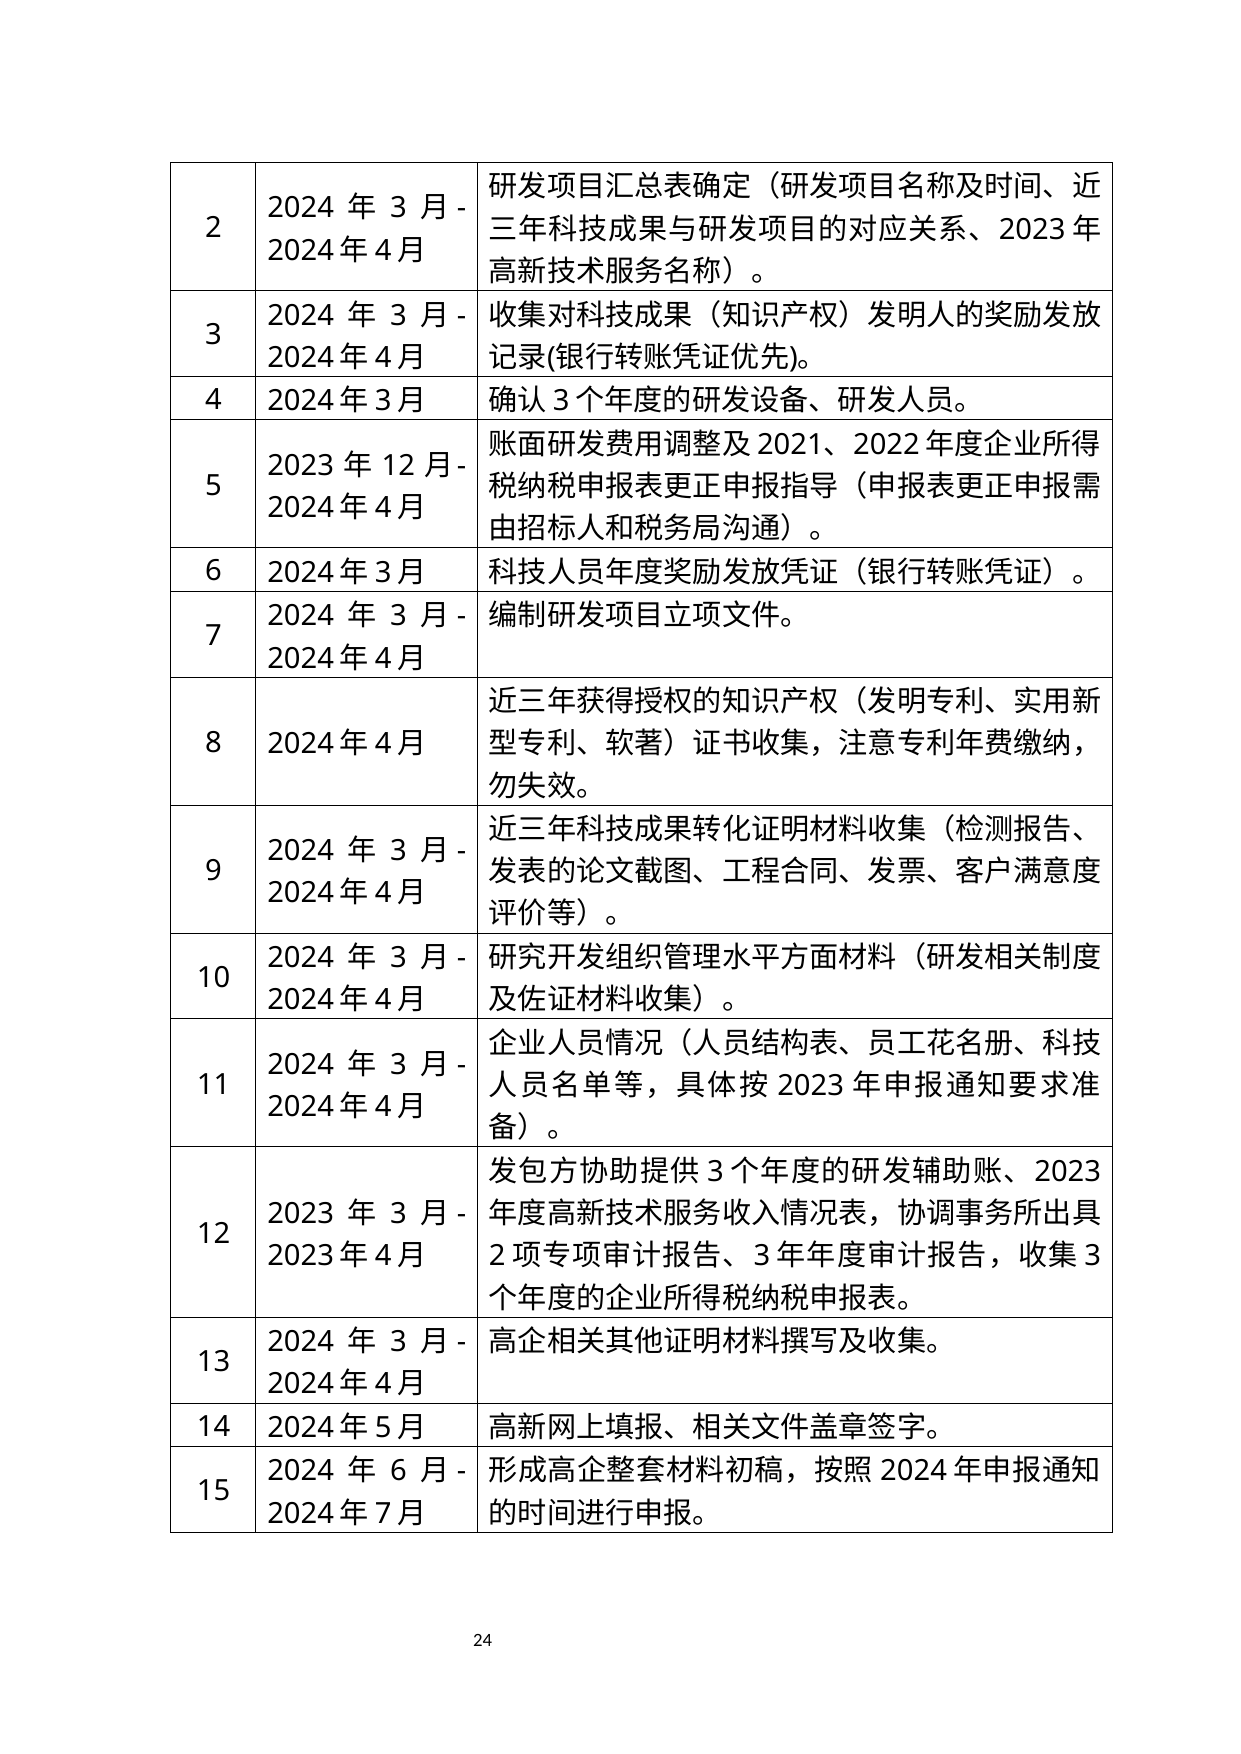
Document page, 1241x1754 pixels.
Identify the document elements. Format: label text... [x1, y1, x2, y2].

table_cell 确认3个年度的研发设备、研发人员。 [478, 377, 1112, 419]
table_cell 高企相关其他证明材料撰写及收集。 [478, 1318, 1112, 1402]
table_cell 2024年3月-2024年4月 [256, 163, 477, 290]
table_cell 2023年12月-2024年4月 [256, 420, 477, 547]
table_cell 10 [171, 934, 255, 1018]
table_cell 2024年5月 [256, 1404, 477, 1446]
table_cell 2024年6月-2024年7月 [256, 1447, 477, 1532]
table_cell 形成高企整套材料初稿，按照2024年申报通知的时间进行申报。 [478, 1447, 1112, 1532]
table_cell 近三年科技成果转化证明材料收集（检测报告、发表的论文截图、工程合同、发票、客户满意度评价等）。 [478, 806, 1112, 932]
table_cell 2024年3月-2024年4月 [256, 1318, 477, 1402]
table_cell 高新网上填报、相关文件盖章签字。 [478, 1404, 1112, 1446]
table_cell 2024年3月 [256, 377, 477, 419]
table_cell 7 [171, 592, 255, 677]
table_cell 科技人员年度奖励发放凭证（银行转账凭证）。 [478, 548, 1112, 591]
table_cell 8 [171, 678, 255, 804]
table_cell 企业人员情况（人员结构表、员工花名册、科技人员名单等，具体按2023年申报通知要求准备）。 [478, 1019, 1112, 1146]
table_cell 账面研发费用调整及2021、2022年度企业所得税纳税申报表更正申报指导（申报表更正申报需由招标人和税务局沟通）。 [478, 420, 1112, 547]
table_cell 2024年3月 [256, 548, 477, 591]
table_cell 2024年3月-2024年4月 [256, 592, 477, 677]
table_cell 研发项目汇总表确定（研发项目名称及时间、近三年科技成果与研发项目的对应关系、2023年高新技术服务名称）。 [478, 163, 1112, 290]
table_cell 11 [171, 1019, 255, 1146]
table_cell 编制研发项目立项文件。 [478, 592, 1112, 677]
table_cell 15 [171, 1447, 255, 1532]
table_cell 2024年4月 [256, 678, 477, 804]
table_cell 近三年获得授权的知识产权（发明专利、实用新型专利、软著）证书收集，注意专利年费缴纳，勿失效。 [478, 678, 1112, 804]
table_cell 6 [171, 548, 255, 591]
table_cell 2024年3月-2024年4月 [256, 291, 477, 376]
table_cell 2024年3月-2024年4月 [256, 934, 477, 1018]
table_cell 9 [171, 806, 255, 932]
table_cell 14 [171, 1404, 255, 1446]
table_cell 2 [171, 163, 255, 290]
table_cell 发包方协助提供3个年度的研发辅助账、2023年度高新技术服务收入情况表，协调事务所出具2项专项审计报告、3年年度审计报告，收集3个年度的企业所得税纳税申报表。 [478, 1147, 1112, 1317]
table_cell 2024年3月-2024年4月 [256, 806, 477, 932]
table_cell 4 [171, 377, 255, 419]
table_cell 13 [171, 1318, 255, 1402]
table_cell 5 [171, 420, 255, 547]
table_cell 收集对科技成果（知识产权）发明人的奖励发放记录(银行转账凭证优先)。 [478, 291, 1112, 376]
table_cell 2023年3月-2023年4月 [256, 1147, 477, 1317]
table_cell 2024年3月-2024年4月 [256, 1019, 477, 1146]
table_cell 3 [171, 291, 255, 376]
table_cell 研究开发组织管理水平方面材料（研发相关制度及佐证材料收集）。 [478, 934, 1112, 1018]
table_cell 12 [171, 1147, 255, 1317]
